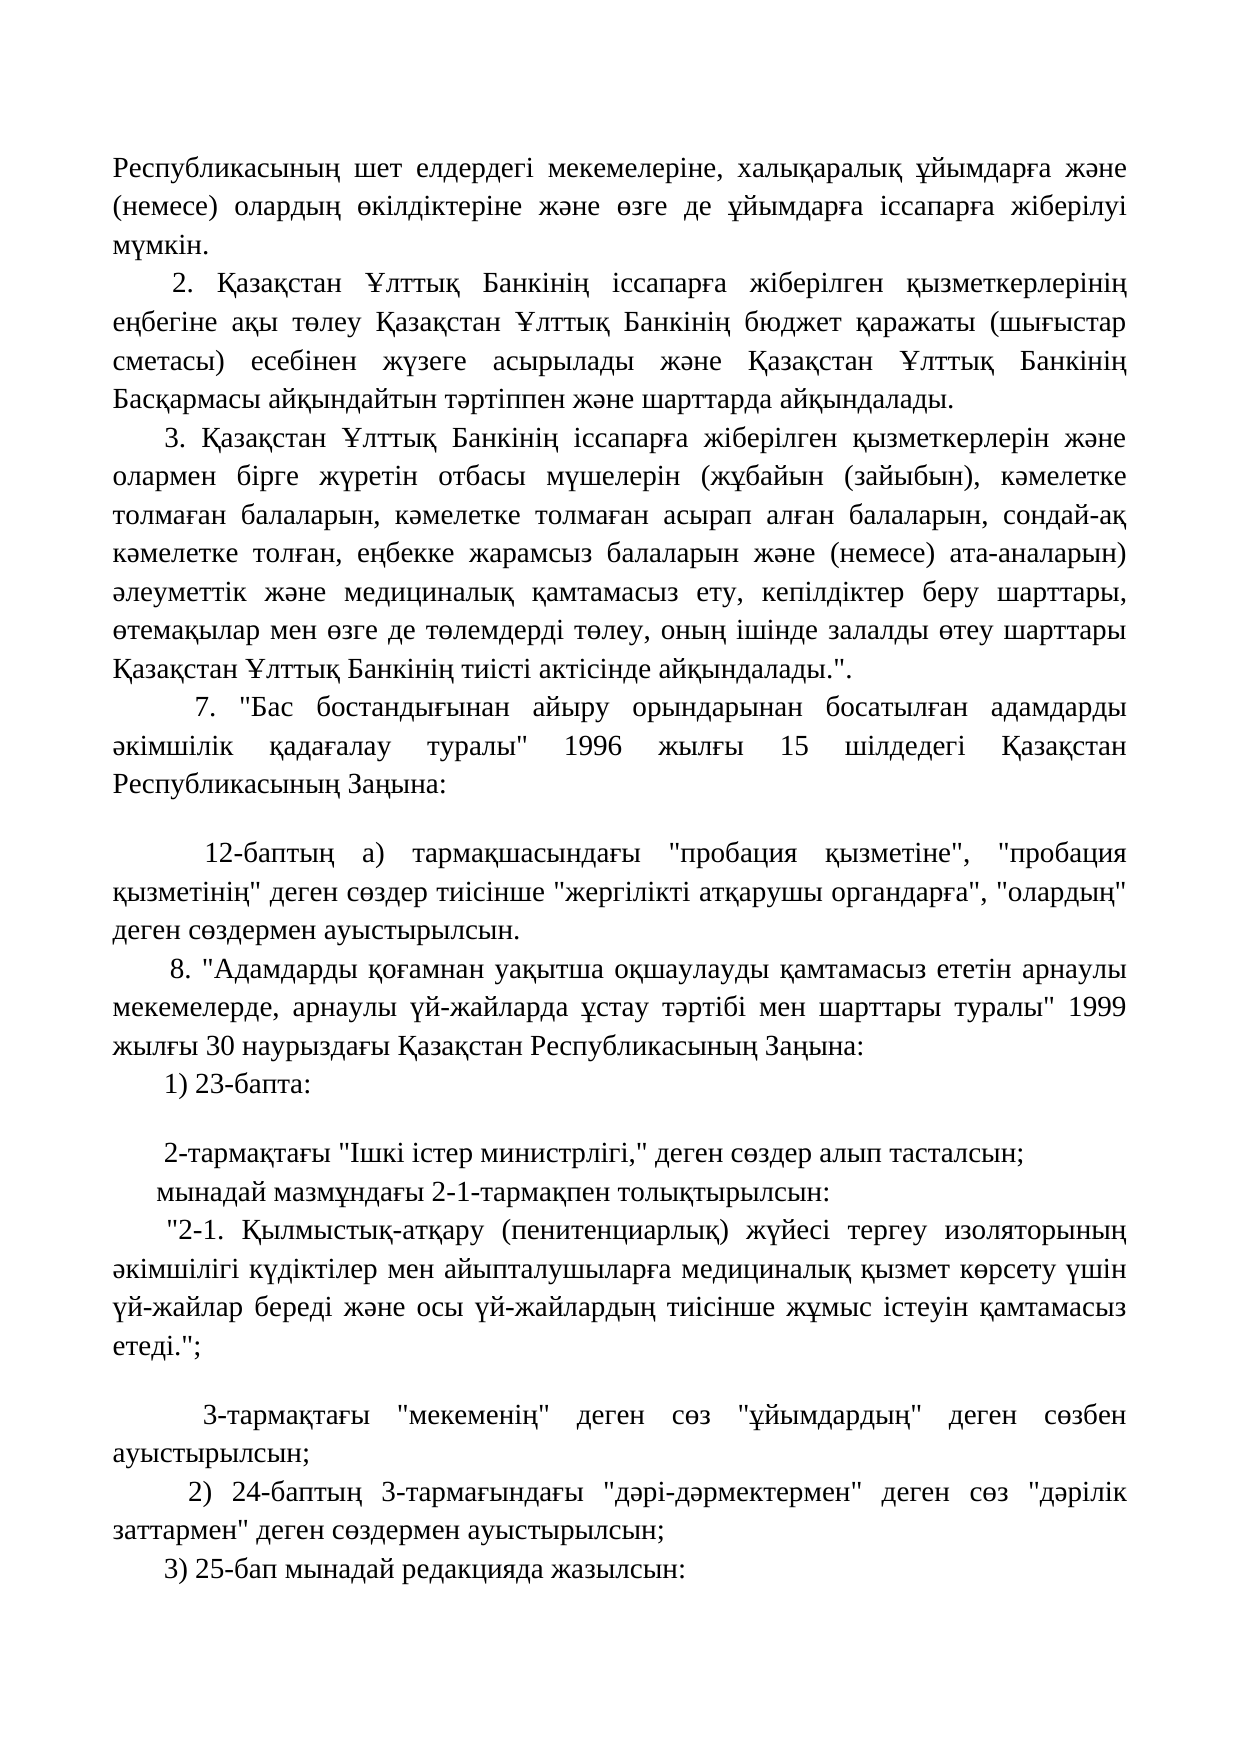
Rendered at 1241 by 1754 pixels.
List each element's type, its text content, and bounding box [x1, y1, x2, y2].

text 7. "Бас бостандығынан айыру орындарынан босатылған адамдарды әкiмшiлiк қадағалау туралы" 1996 жылғы 15 шiлдедегi Қазақстан Республикасының Заңына: [112, 689, 1128, 800]
text "2-1. Қылмыстық-атқару (пенитенциарлық) жүйесі тергеу изоляторының әкімшілігі күдіктілер мен айыпталушыларға медициналық қызмет көрсету үшін үй-жайлар береді және осы үй-жайлардың тиісінше жұмыс істеуін қамтамасыз етеді."; [112, 1212, 1128, 1362]
text 3-тармақтағы "мекеменің" деген сөз "ұйымдардың" деген сөзбен ауыстырылсын; [112, 1397, 1128, 1469]
text 12-баптың а) тармақшасындағы "пробация қызметіне", "пробация қызметінің" деген сөздер тиісінше "жергілікті атқарушы органдарға", "олардың" деген сөздермен ауыстырылсын. [112, 835, 1128, 946]
text мынадай мазмұндағы 2-1-тармақпен толықтырылсын: [112, 1174, 1128, 1207]
text 2-тармақтағы "Ішкі істер министрлігі," деген сөздер алып тасталсын; [112, 1135, 1128, 1169]
text 2. Қазақстан Ұлттық Банкінің іссапарға жіберілген қызметкерлерінің еңбегіне ақы төлеу Қазақстан Ұлттық Банкінің бюджет қаражаты (шығыстар сметасы) есебінен жүзеге асырылады және Қазақстан Ұлттық Банкінің Басқармасы айқындайтын тәртіппен және шарттарда айқындалады. [112, 266, 1128, 415]
text 3. Қазақстан Ұлттық Банкінің іссапарға жіберілген қызметкерлерін және олармен бірге жүретін отбасы мүшелерін (жұбайын (зайыбын), кәмелетке толмаған балаларын, кәмелетке толмаған асырап алған балаларын, сондай-ақ кәмелетке толған, еңбекке жарамсыз балаларын және (немесе) ата-аналарын) әлеуметтік және медициналық қамтамасыз ету, кепілдіктер беру шарттары, өтемақылар мен өзге де төлемдерді төлеу, оның ішінде залалды өтеу шарттары Қазақстан Ұлттық Банкінің тиісті актісінде айқындалады.". [112, 420, 1128, 684]
text 8. "Адамдарды қоғамнан уақытша оқшаулауды қамтамасыз ететін арнаулы мекемелерде, арнаулы үй-жайларда ұстау тәртібі мен шарттары туралы" 1999 жылғы 30 наурыздағы Қазақстан Республикасының Заңына: [112, 951, 1128, 1062]
text 3) 25-бап мынадай редакцияда жазылсын: [112, 1551, 1128, 1584]
text 1) 23-бапта: [112, 1067, 1128, 1100]
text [112, 150, 1128, 261]
text 2) 24-баптың 3-тармағындағы "дәрі-дәрмектермен" деген сөз "дәрілік заттармен" деген сөздермен ауыстырылсын; [112, 1474, 1128, 1546]
